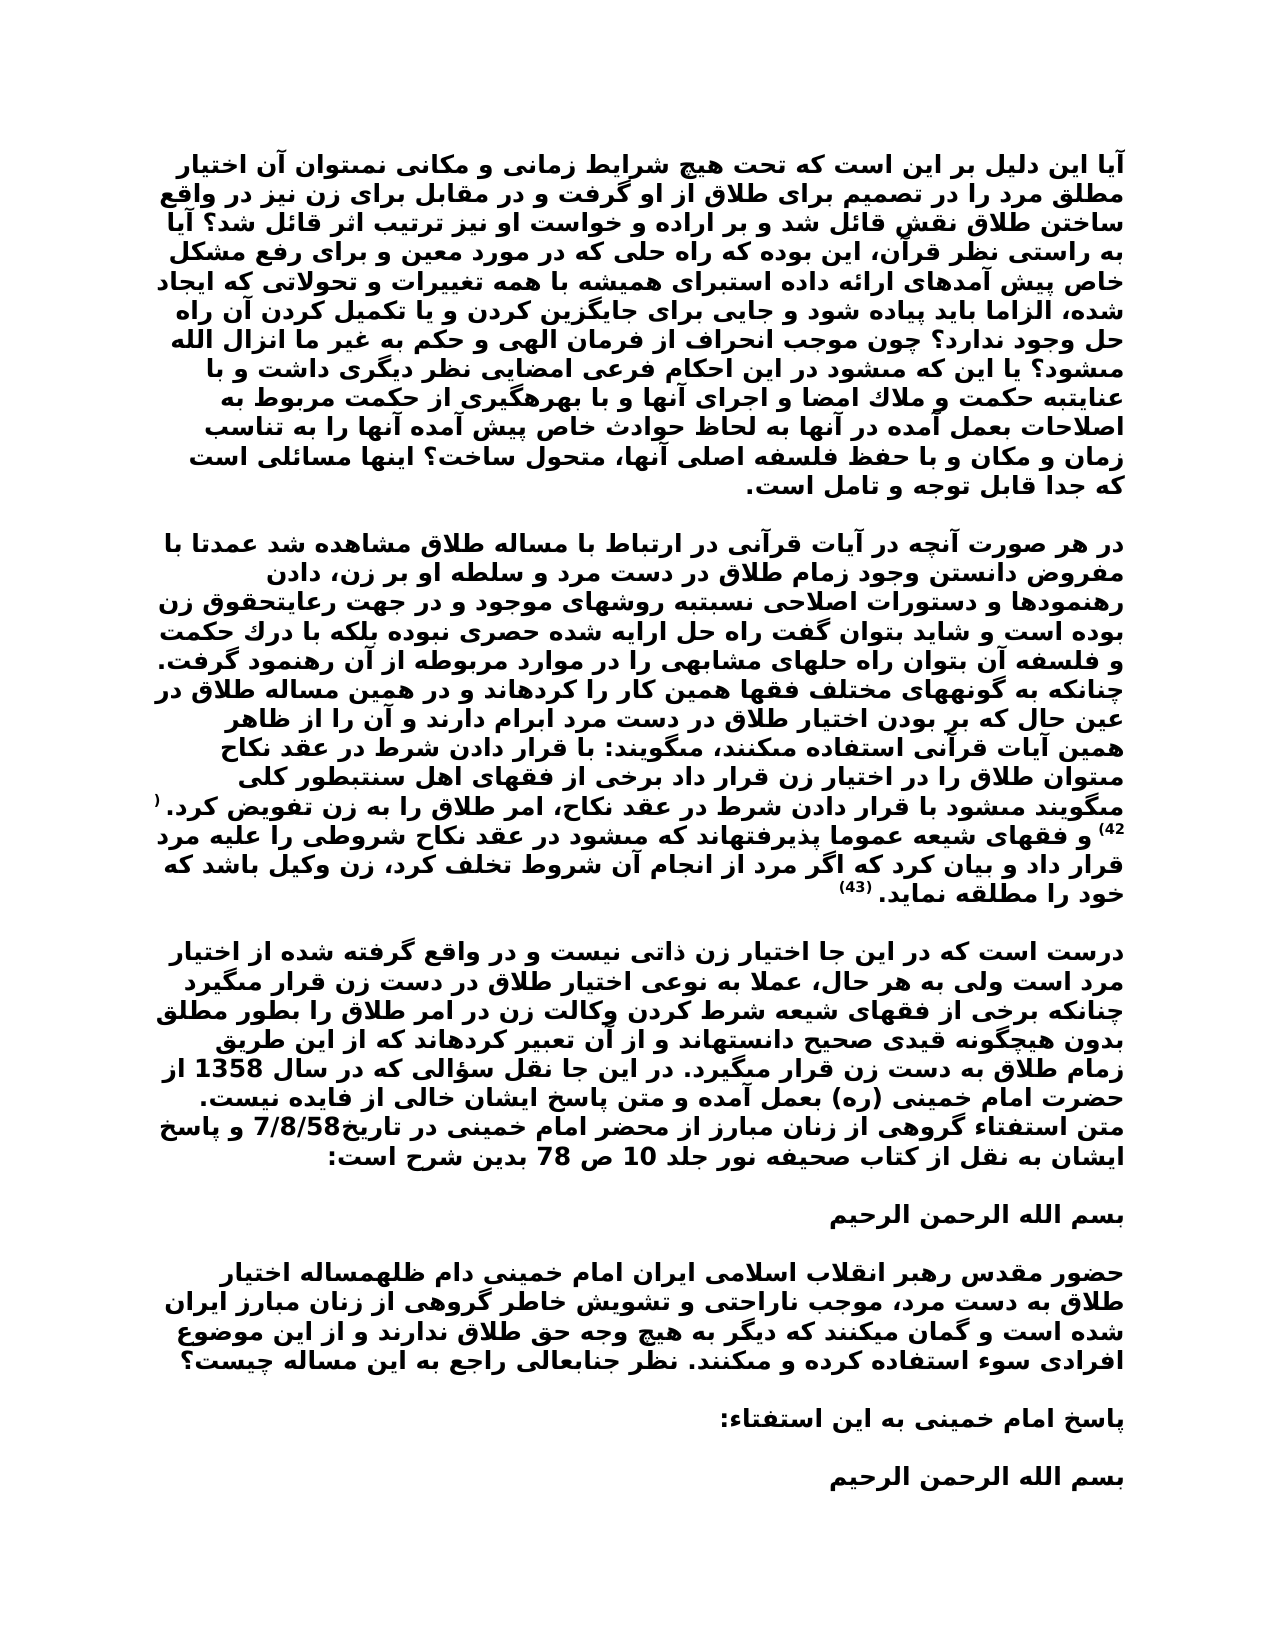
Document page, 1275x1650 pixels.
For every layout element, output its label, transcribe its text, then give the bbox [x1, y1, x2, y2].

text حضور مقدس رهبر انقلاب اسلامى ايران امام خمينى دام ظله‏مساله اختيار طلاق به دست مرد، موجب ناراحتى و تشويش خاطر گروهى از زنان مبارز ايران شده است و گمان ميكنند كه ديگر به هيچ وجه حق طلاق ندارند و از اين موضوع افرادى سوء استفاده كرده و مى‏كنند. نظر جنابعالى راجع به اين مساله چيست؟ [150, 1258, 1125, 1375]
text در هر صورت آنچه در آيات قرآنى در ارتباط با مساله طلاق مشاهده شد عمدتا با مفروض دانستن وجود زمام طلاق در دست مرد و سلطه او بر زن، دادن رهنمودها و دستورات اصلاحى نسبت‏به روشهاى موجود و در جهت رعايت‏حقوق زن بوده است و شايد بتوان گفت راه حل ارايه شده حصرى نبوده بلكه با درك حكمت و فلسفه آن بتوان راه حلهاى مشابهى را در موارد مربوطه از آن رهنمود گرفت. چنانكه به گونه‏هاى مختلف فقها همين كار را كرده‏اند و در همين مساله طلاق در عين حال كه بر بودن اختيار طلاق در دست مرد ابرام دارند و آن را از ظاهر همين آيات قرآنى استفاده مى‏كنند، مى‏گويند: با قرار دادن شرط در عقد نكاح مى‏توان طلاق را در اختيار زن قرار داد برخى از فقهاى اهل سنت‏بطور كلى مى‏گويند مى‏شود با قرار دادن شرط در عقد نكاح، امر طلاق را به زن تفويض كرد. (42) و فقهاى شيعه عموما پذيرفته‏اند كه مى‏شود در عقد نكاح شروطى را عليه مرد قرار داد و بيان كرد كه اگر مرد از انجام آن شروط تخلف كرد، زن وكيل باشد كه خود را مطلقه نمايد. (43) [150, 529, 1125, 908]
text درست است كه در اين جا اختيار زن ذاتى نيست و در واقع گرفته شده از اختيار مرد است ولى به هر حال، عملا به نوعى اختيار طلاق در دست زن قرار مى‏گيرد چنانكه برخى از فقهاى شيعه شرط كردن وكالت زن در امر طلاق را بطور مطلق بدون هيچگونه قيدى صحيح دانسته‏اند و از آن تعبير كرده‏اند كه از اين طريق زمام طلاق به دست زن قرار مى‏گيرد. در اين جا نقل سؤالى كه در سال 1358 از حضرت امام خمينى (ره) بعمل آمده و متن پاسخ ايشان خالى از فايده نيست. متن استفتاء گروهى از زنان مبارز از محضر امام خمينى در تاريخ‏7/8/58 و پاسخ ايشان به نقل از كتاب صحيفه نور جلد 10 ص 78 بدين شرح است: [150, 937, 1125, 1171]
text آيا اين دليل بر اين است كه تحت هيچ شرايط زمانى و مكانى نمى‏توان آن اختيار مطلق مرد را در تصميم براى طلاق از او گرفت و در مقابل براى زن نيز در واقع ساختن طلاق نقش قائل شد و بر اراده و خواست او نيز ترتيب اثر قائل شد؟ آيا به راستى نظر قرآن، اين بوده كه راه حلى كه در مورد معين و براى رفع مشكل خاص پيش آمده‏اى ارائه داده است‏براى هميشه با همه تغييرات و تحولاتى كه ايجاد شده، الزاما بايد پياده شود و جايى براى جايگزين كردن و يا تكميل كردن آن راه حل وجود ندارد؟ چون موجب انحراف از فرمان الهى و حكم به غير ما انزال الله مى‏شود؟ يا اين كه مى‏شود در اين احكام فرعى امضايى نظر ديگرى داشت و با عنايت‏به حكمت و ملاك امضا و اجراى آنها و با بهره‏گيرى از حكمت مربوط به اصلاحات بعمل آمده در آنها به لحاظ حوادث خاص پيش آمده آنها را به تناسب زمان و مكان و با حفظ فلسفه اصلى آنها، متحول ساخت؟ اينها مسائلى است كه جدا قابل توجه و تامل است. [150, 150, 1125, 500]
text پاسخ امام خمينى به اين استفتاء: [150, 1404, 1125, 1433]
text بسم الله الرحمن الرحيم [150, 1462, 1125, 1492]
text بسم الله الرحمن الرحيم [150, 1200, 1125, 1229]
